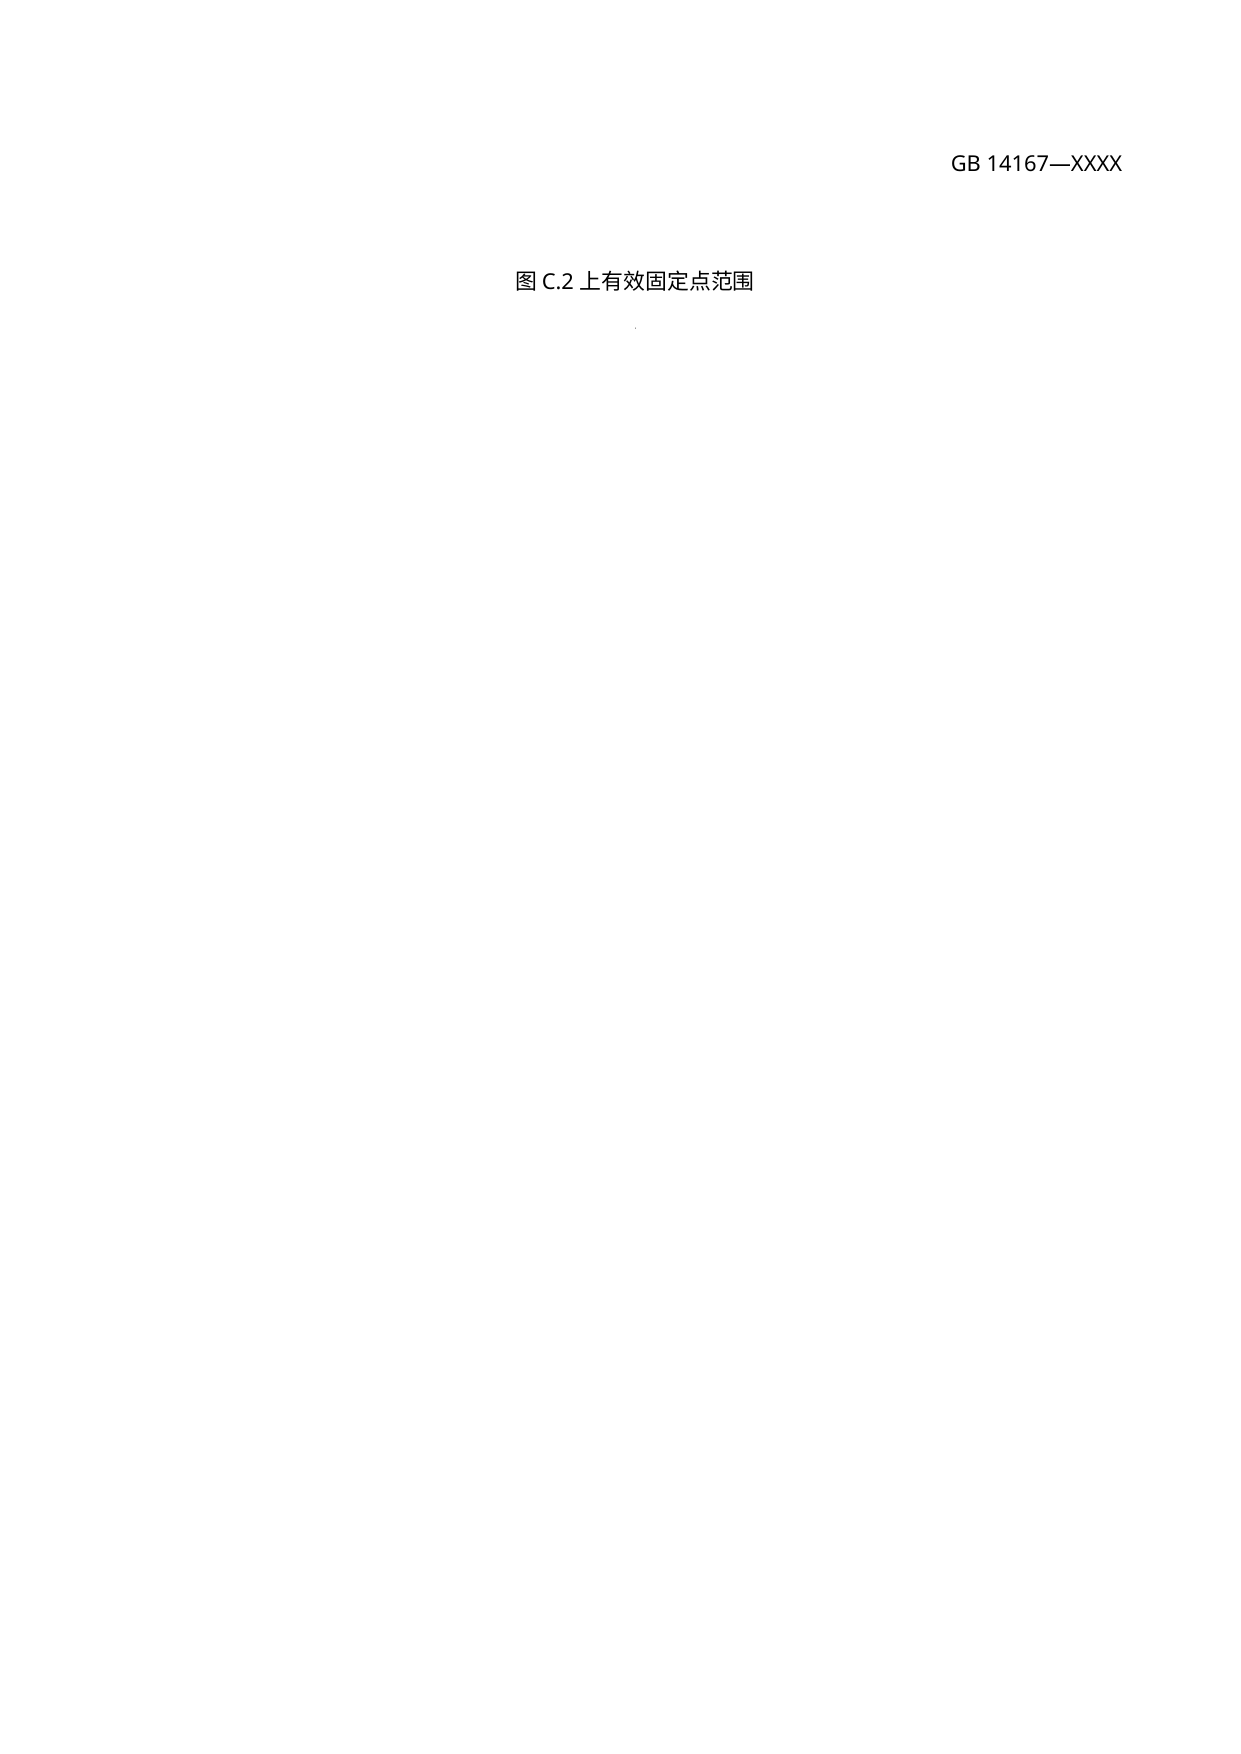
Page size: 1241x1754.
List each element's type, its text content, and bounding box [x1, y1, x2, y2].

list 图C.2 上有效固定点范围 [148, 264, 1122, 296]
